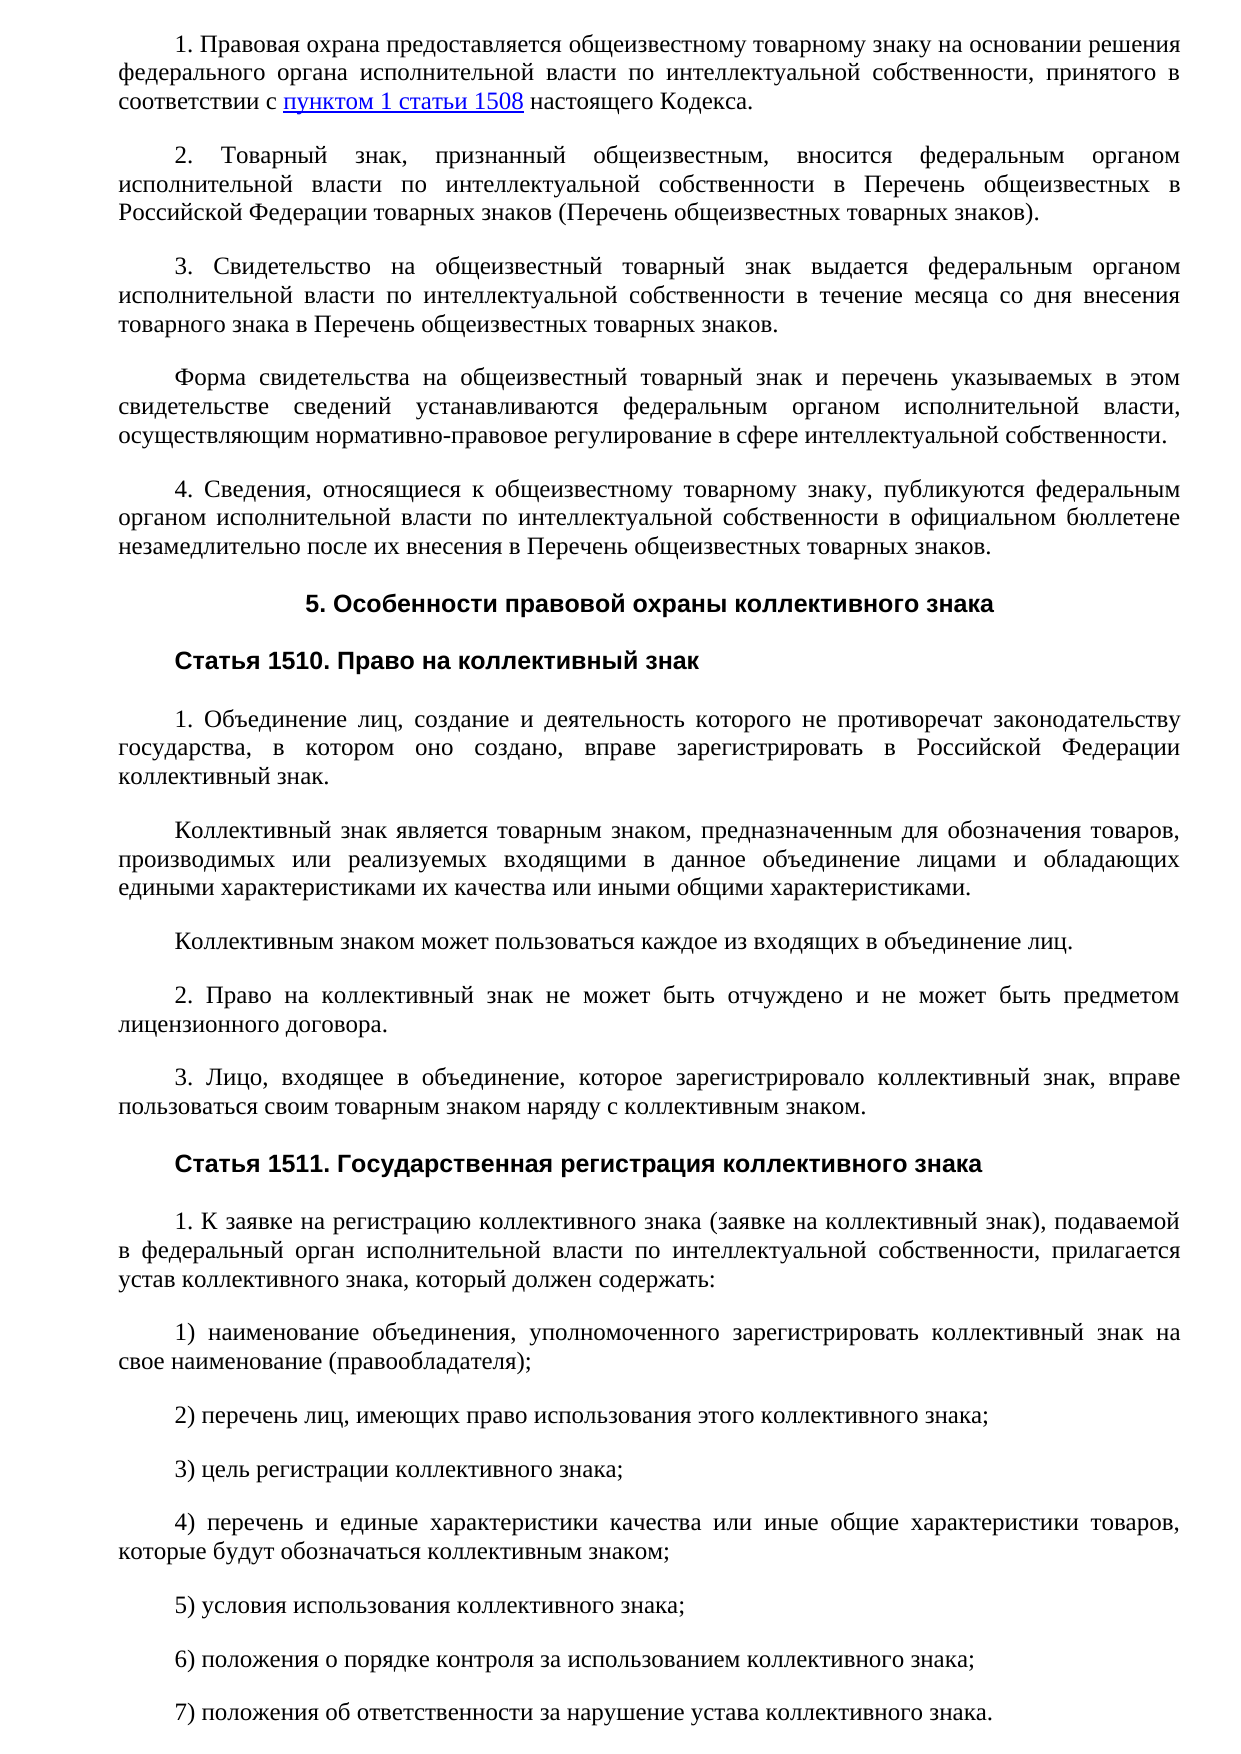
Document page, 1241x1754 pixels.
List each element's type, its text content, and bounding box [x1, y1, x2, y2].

title 5. Особенности правовой охраны коллективного знака [118, 589, 1181, 617]
text Форма свидетельства на общеизвестный товарный знак и перечень указываемых в этом свидетельстве сведений устанавливаются федеральным органом исполнительной власти, осуществляющим нормативно-правовое регулирование в сфере интеллектуальной собственности. [118, 362, 1181, 449]
text 4. Сведения, относящиеся к общеизвестному товарному знаку, публикуются федеральным органом исполнительной власти по интеллектуальной собственности в официальном бюллетене незамедлительно после их внесения в Перечень общеизвестных товарных знаков. [118, 474, 1181, 560]
text 3. Лицо, входящее в объединение, которое зарегистрировало коллективный знак, вправе пользоваться своим товарным знаком наряду с коллективным знаком. [118, 1062, 1181, 1120]
text 1) наименование объединения, уполномоченного зарегистрировать коллективный знак на свое наименование (правообладателя); [118, 1317, 1181, 1375]
text 2. Право на коллективный знак не может быть отчуждено и не может быть предметом лицензионного договора. [118, 980, 1181, 1037]
text 3) цель регистрации коллективного знака; [118, 1454, 1181, 1482]
text Коллективный знак является товарным знаком, предназначенным для обозначения товаров, производимых или реализуемых входящими в данное объединение лицами и обладающих едиными характеристиками их качества или иными общими характеристиками. [118, 815, 1181, 901]
text 4) перечень и единые характеристики качества или иные общие характеристики товаров, которые будут обозначаться коллективным знаком; [118, 1507, 1181, 1565]
text 1. Объединение лиц, создание и деятельность которого не противоречат законодательству государства, в котором оно создано, вправе зарегистрировать в Российской Федерации коллективный знак. [118, 704, 1181, 790]
text 6) положения о порядке контроля за использованием коллективного знака; [118, 1644, 1181, 1672]
text 2) перечень лиц, имеющих право использования этого коллективного знака; [118, 1400, 1181, 1429]
text 1. К заявке на регистрацию коллективного знака (заявке на коллективный знак), подаваемой в федеральный орган исполнительной власти по интеллектуальной собственности, прилагается устав коллективного знака, который должен содержать: [118, 1206, 1181, 1292]
text 3. Свидетельство на общеизвестный товарный знак выдается федеральным органом исполнительной власти по интеллектуальной собственности в течение месяца со дня внесения товарного знака в Перечень общеизвестных товарных знаков. [118, 251, 1181, 337]
text Коллективным знаком может пользоваться каждое из входящих в объединение лиц. [118, 926, 1181, 955]
title Статья 1510. Право на коллективный знак [118, 646, 1181, 675]
text 1. Правовая охрана предоставляется общеизвестному товарному знаку на основании решения федерального органа исполнительной власти по интеллектуальной собственности, принятого в соответствии с пунктом 1 статьи 1508 настоящего Кодекса. [118, 29, 1181, 115]
text 2. Товарный знак, признанный общеизвестным, вносится федеральным органом исполнительной власти по интеллектуальной собственности в Перечень общеизвестных в Российской Федерации товарных знаков (Перечень общеизвестных товарных знаков). [118, 140, 1181, 226]
title Статья 1511. Государственная регистрация коллективного знака [118, 1149, 1181, 1177]
text 5) условия использования коллективного знака; [118, 1590, 1181, 1619]
text 7) положения об ответственности за нарушение устава коллективного знака. [118, 1697, 1181, 1726]
